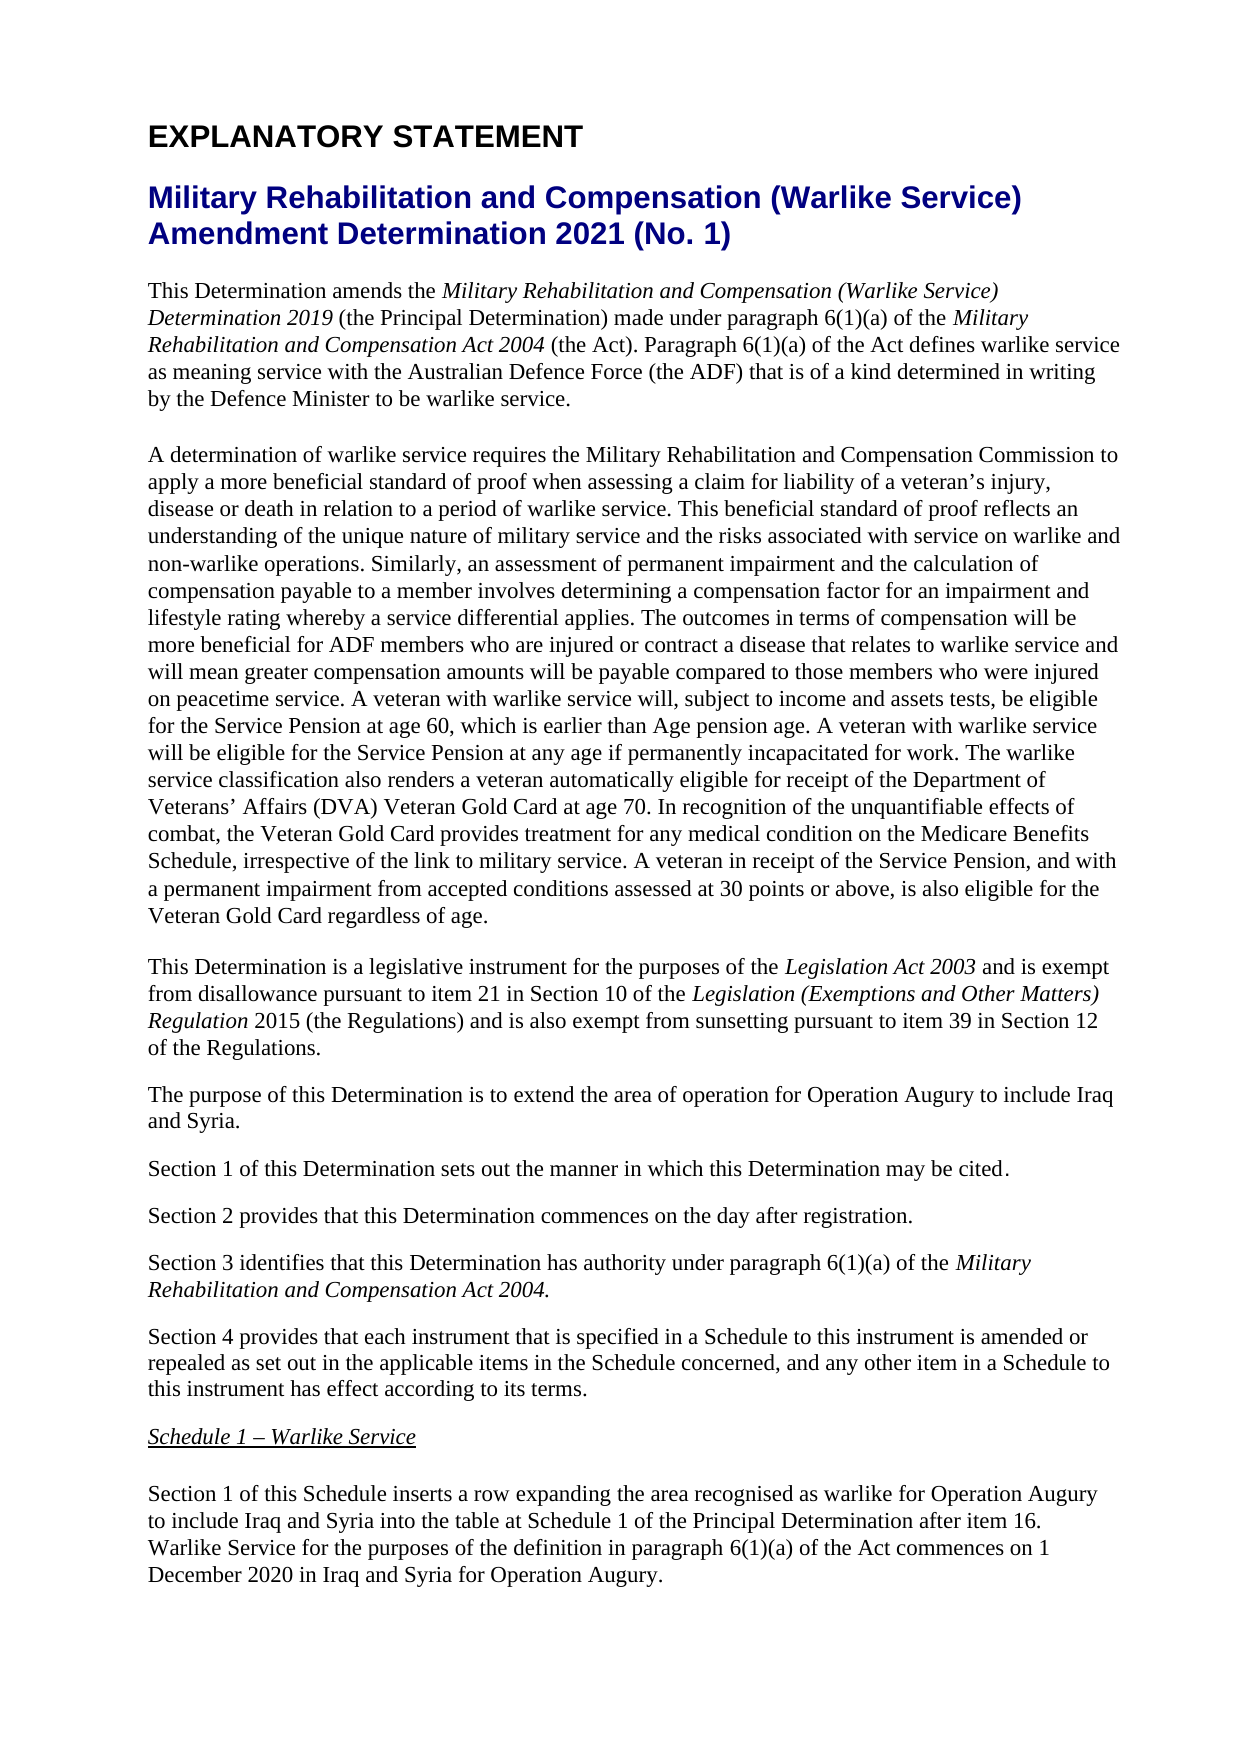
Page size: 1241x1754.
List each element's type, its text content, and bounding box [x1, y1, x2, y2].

text Section 1 of this Schedule inserts a row expanding the area recognised as warlike for Operation Augury to include Iraq and Syria into the table at Schedule 1 of the Principal Determination after item 16. Warlike Service for the purposes of the definition in paragraph 6(1)(a) of the Act commences on 1 December 2020 in Iraq and Syria for Operation Augury. [148, 1479, 1122, 1587]
text This Determination is a legislative instrument for the purposes of the Legislation Act 2003 and is exempt from disallowance pursuant to item 21 in Section 10 of the Legislation (Exemptions and Other Matters) Regulation 2015 (the Regulations) and is also exempt from sunsetting pursuant to item 39 in Section 12 of the Regulations. [148, 952, 1122, 1060]
text This Determination amends the Military Rehabilitation and Compensation (Warlike Service) Determination 2019 (the Principal Determination) made under paragraph 6(1)(a) of the Military Rehabilitation and Compensation Act 2004 (the Act). Paragraph 6(1)(a) of the Act defines warlike service as meaning service with the Australian Defence Force (the ADF) that is of a kind determined in writing by the Defence Minister to be warlike service. [148, 276, 1122, 411]
text Schedule 1 – Warlike Service [148, 1423, 1122, 1450]
text The purpose of this Determination is to extend the area of operation for Operation Augury to include Iraq and Syria. [148, 1081, 1122, 1134]
text Section 4 provides that each instrument that is specified in a Schedule to this instrument is amended or repealed as set out in the applicable items in the Schedule concerned, and any other item in a Schedule to this instrument has effect according to its terms. [148, 1323, 1122, 1402]
subtitle Military Rehabilitation and Compensation (Warlike Service) Amendment Determination 2021 (No. 1) [148, 179, 1122, 251]
text A determination of warlike service requires the Military Rehabilitation and Compensation Commission to apply a more beneficial standard of proof when assessing a claim for liability of a veteran’s injury, disease or death in relation to a period of warlike service. This beneficial standard of proof reflects an understanding of the unique nature of military service and the risks associated with service on warlike and non-warlike operations. Similarly, an assessment of permanent impairment and the calculation of compensation payable to a member involves determining a compensation factor for an impairment and lifestyle rating whereby a service differential applies. The outcomes in terms of compensation will be more beneficial for ADF members who are injured or contract a disease that relates to warlike service and will mean greater compensation amounts will be payable compared to those members who were injured on peacetime service. A veteran with warlike service will, subject to income and assets tests, be eligible for the Service Pension at age 60, which is earlier than Age pension age. A veteran with warlike service will be eligible for the Service Pension at any age if permanently incapacitated for work. The warlike service classification also renders a veteran automatically eligible for receipt of the Department of Veterans’ Affairs (DVA) Veteran Gold Card at age 70. In recognition of the unquantifiable effects of combat, the Veteran Gold Card provides treatment for any medical condition on the Medicare Benefits Schedule, irrespective of the link to military service. A veteran in receipt of the Service Pension, and with a permanent impairment from accepted conditions assessed at 30 points or above, is also eligible for the Veteran Gold Card regardless of age. [148, 441, 1122, 928]
subtitle EXPLANATORY STATEMENT [148, 118, 1122, 154]
text Section 2 provides that this Determination commences on the day after registration. [148, 1202, 1122, 1228]
text Section 3 identifies that this Determination has authority under paragraph 6(1)(a) of the Military Rehabilitation and Compensation Act 2004. [148, 1249, 1122, 1302]
text Section 1 of this Determination sets out the manner in which this Determination may be cited. [148, 1155, 1122, 1181]
